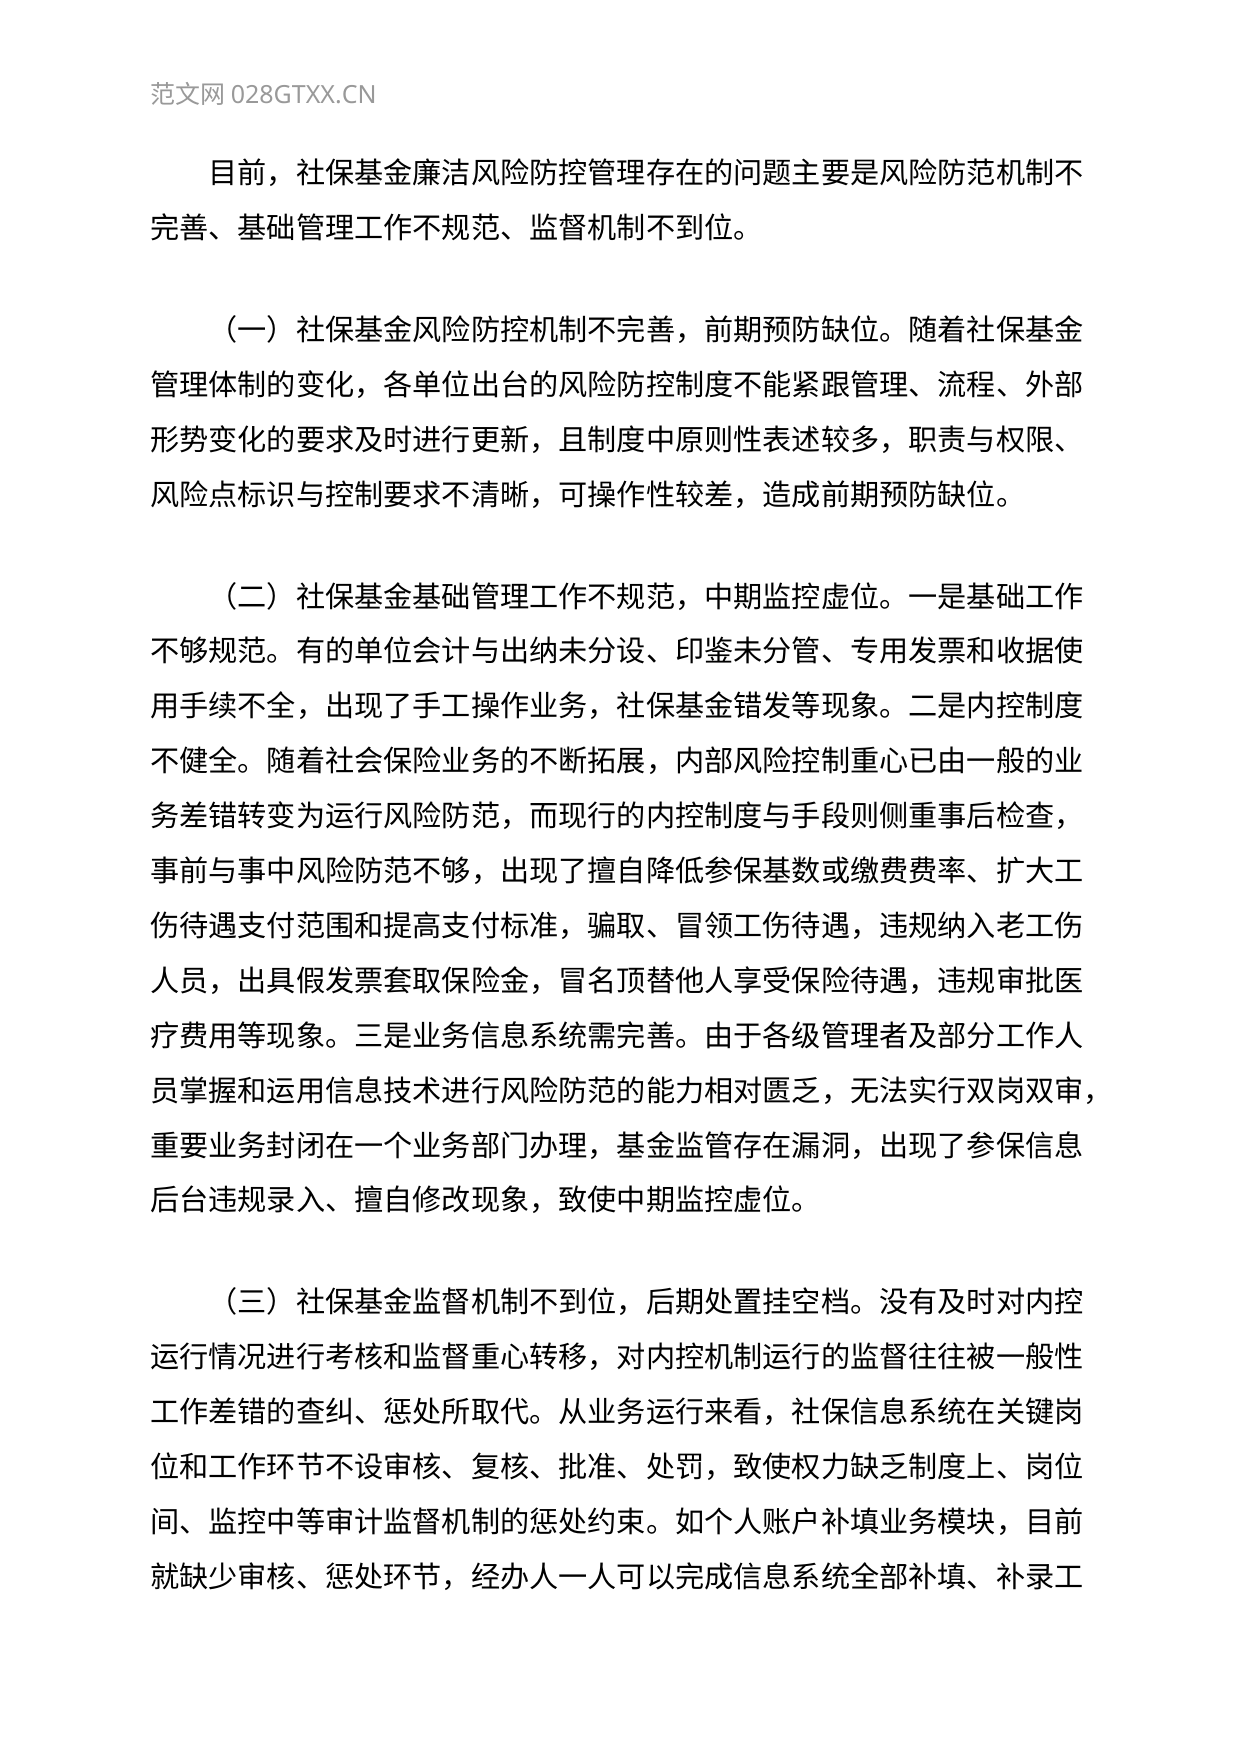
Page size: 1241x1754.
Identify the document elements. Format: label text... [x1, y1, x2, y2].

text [150, 1279, 1090, 1596]
text 目前，社保基金廉洁风险防控管理存在的问题主要是风险防范机制不完善、基础管理工作不规范、监督机制不到位。 [150, 150, 1090, 247]
text （二）社保基金基础管理工作不规范，中期监控虚位。一是基础工作不够规范。有的单位会计与出纳未分设、印鉴未分管、专用发票和收据使用手续不全，出现了手工操作业务，社保基金错发等现象。二是内控制度不健全。随着社会保险业务的不断拓展，内部风险控制重心已由一般的业务差错转变为运行风险防范，而现行的内控制度与手段则侧重事后检查，事前与事中风险防范不够，出现了擅自降低参保基数或缴费费率、扩大工伤待遇支付范围和提高支付标准，骗取、冒领工伤待遇，违规纳入老工伤人员，出具假发票套取保险金，冒名顶替他人享受保险待遇，违规审批医疗费用等现象。三是业务信息系统需完善。由于各级管理者及部分工作人员掌握和运用信息技术进行风险防范的能力相对匮乏，无法实行双岗双审，重要业务封闭在一个业务部门办理，基金监管存在漏洞，出现了参保信息后台违规录入、擅自修改现象，致使中期监控虚位。 [150, 573, 1090, 1219]
text （一）社保基金风险防控机制不完善，前期预防缺位。随着社保基金管理体制的变化，各单位出台的风险防控制度不能紧跟管理、流程、外部形势变化的要求及时进行更新，且制度中原则性表述较多，职责与权限、风险点标识与控制要求不清晰，可操作性较差，造成前期预防缺位。 [150, 307, 1090, 514]
